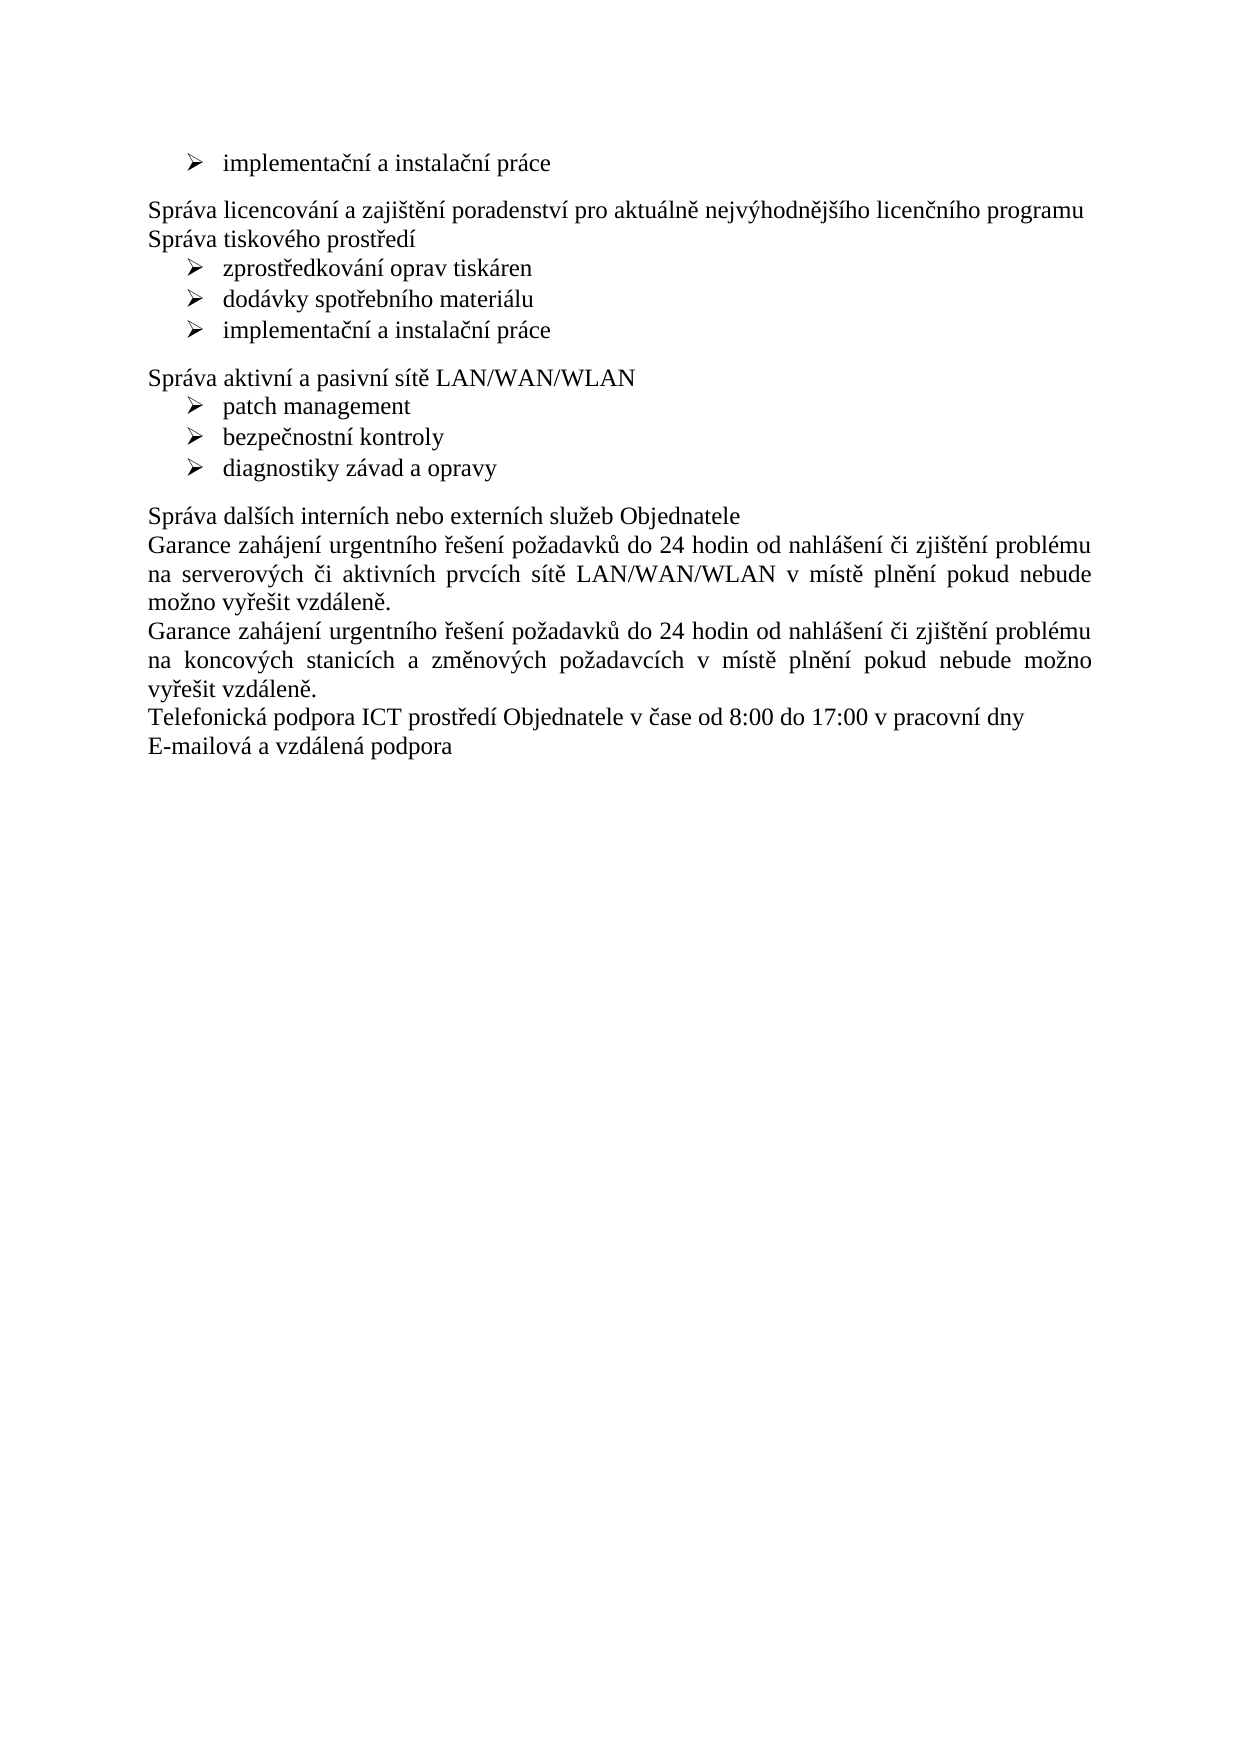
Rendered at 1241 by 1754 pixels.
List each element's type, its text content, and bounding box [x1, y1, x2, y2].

text Telefonická podpora ICT prostředí Objednatele v čase od 8:00 do 17:00 v pracovní dny [148, 702, 1093, 731]
text Garance zahájení urgentního řešení požadavků do 24 hodin od nahlášení či zjištění problému na serverových či aktivních prvcích sítě LAN/WAN/WLAN v místě plnění pokud nebude možno vyřešit vzdáleně. [148, 530, 1093, 616]
list zprostředkování oprav tiskáren [185, 253, 1093, 282]
list diagnostiky závad a opravy [185, 453, 1093, 482]
list dodávky spotřebního materiálu [185, 284, 1093, 313]
text Správa dalších interních nebo externích služeb Objednatele [148, 501, 1093, 530]
text Garance zahájení urgentního řešení požadavků do 24 hodin od nahlášení či zjištění problému na koncových stanicích a změnových požadavcích v místě plnění pokud nebude možno vyřešit vzdáleně. [148, 616, 1093, 702]
list bezpečnostní kontroly [185, 422, 1093, 451]
text Správa aktivní a pasivní sítě LAN/WAN/WLAN [148, 363, 1093, 391]
list implementační a instalační práce [185, 315, 1093, 344]
list implementační a instalační práce [185, 148, 1093, 176]
text E-mailová a vzdálená podpora [148, 731, 1093, 760]
text Správa licencování a zajištění poradenství pro aktuálně nejvýhodnějšího licenčního programu [148, 195, 1093, 224]
text Správa tiskového prostředí [148, 224, 1093, 253]
list patch management [185, 391, 1093, 420]
